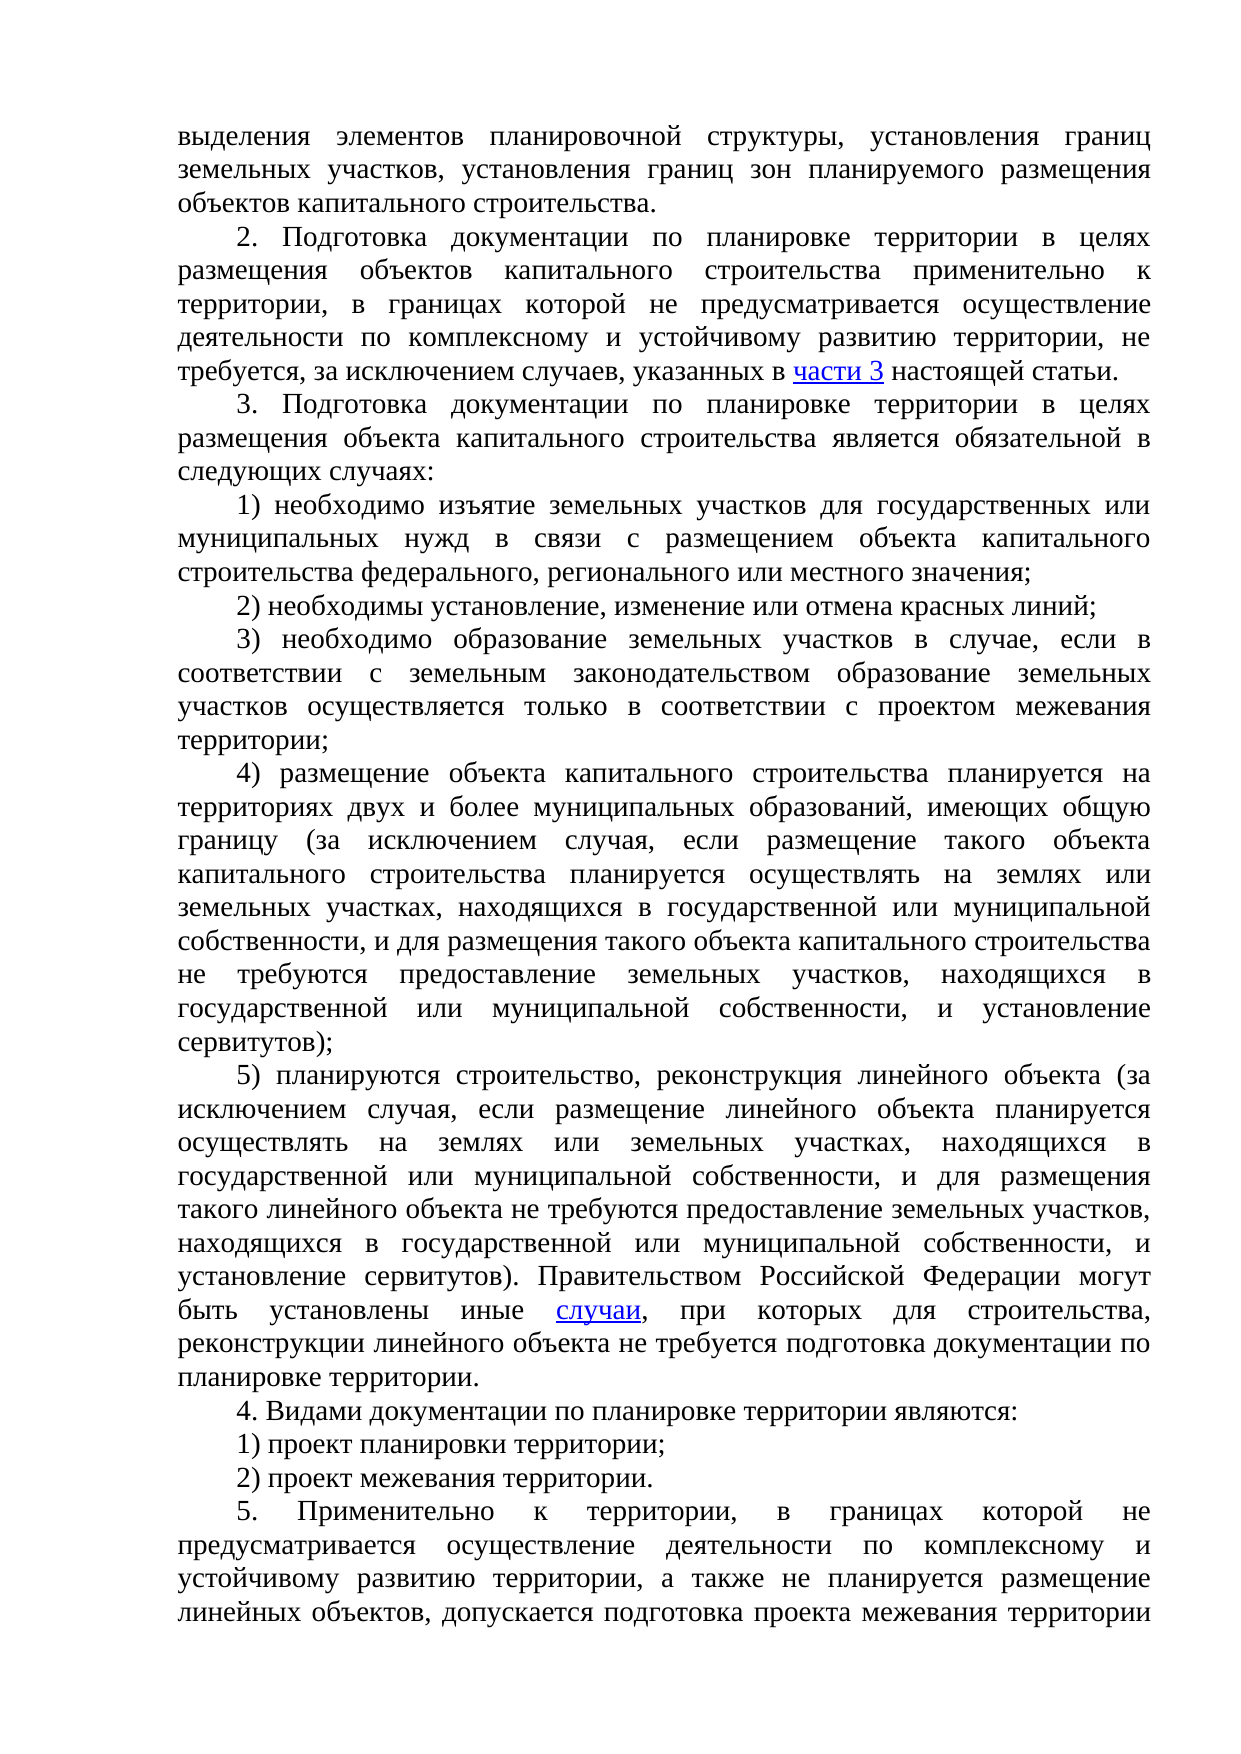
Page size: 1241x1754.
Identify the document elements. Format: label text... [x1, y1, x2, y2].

text 1) необходимо изъятие земельных участков для государственных или муниципальных нужд в связи с размещением объекта капитального строительства федерального, регионального или местного значения; [177, 487, 1152, 588]
text 2) необходимы установление, изменение или отмена красных линий; [177, 588, 1152, 621]
text 3) необходимо образование земельных участков в случае, если в соответствии с земельным законодательством образование земельных участков осуществляется только в соответствии с проектом межевания территории; [177, 621, 1152, 755]
text 1) проект планировки территории; [177, 1426, 1152, 1460]
text 2. Подготовка документации по планировке территории в целях размещения объектов капитального строительства применительно к территории, в границах которой не предусматривается осуществление деятельности по комплексному и устойчивому развитию территории, не требуется, за исключением случаев, указанных в части 3 настоящей статьи. [177, 219, 1152, 386]
text 2) проект межевания территории. [177, 1460, 1152, 1493]
text 4. Видами документации по планировке территории являются: [177, 1393, 1152, 1426]
text 4) размещение объекта капитального строительства планируется на территориях двух и более муниципальных образований, имеющих общую границу (за исключением случая, если размещение такого объекта капитального строительства планируется осуществлять на землях или земельных участках, находящихся в государственной или муниципальной собственности, и для размещения такого объекта капитального строительства не требуются предоставление земельных участков, находящихся в государственной или муниципальной собственности, и установление сервитутов); [177, 755, 1152, 1057]
text 5) планируются строительство, реконструкция линейного объекта (за исключением случая, если размещение линейного объекта планируется осуществлять на землях или земельных участках, находящихся в государственной или муниципальной собственности, и для размещения такого линейного объекта не требуются предоставление земельных участков, находящихся в государственной или муниципальной собственности, и установление сервитутов). Правительством Российской Федерации могут быть установлены иные случаи, при которых для строительства, реконструкции линейного объекта не требуется подготовка документации по планировке территории. [177, 1057, 1152, 1393]
text 3. Подготовка документации по планировке территории в целях размещения объекта капитального строительства является обязательной в следующих случаях: [177, 386, 1152, 487]
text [177, 1493, 1152, 1627]
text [177, 118, 1152, 219]
